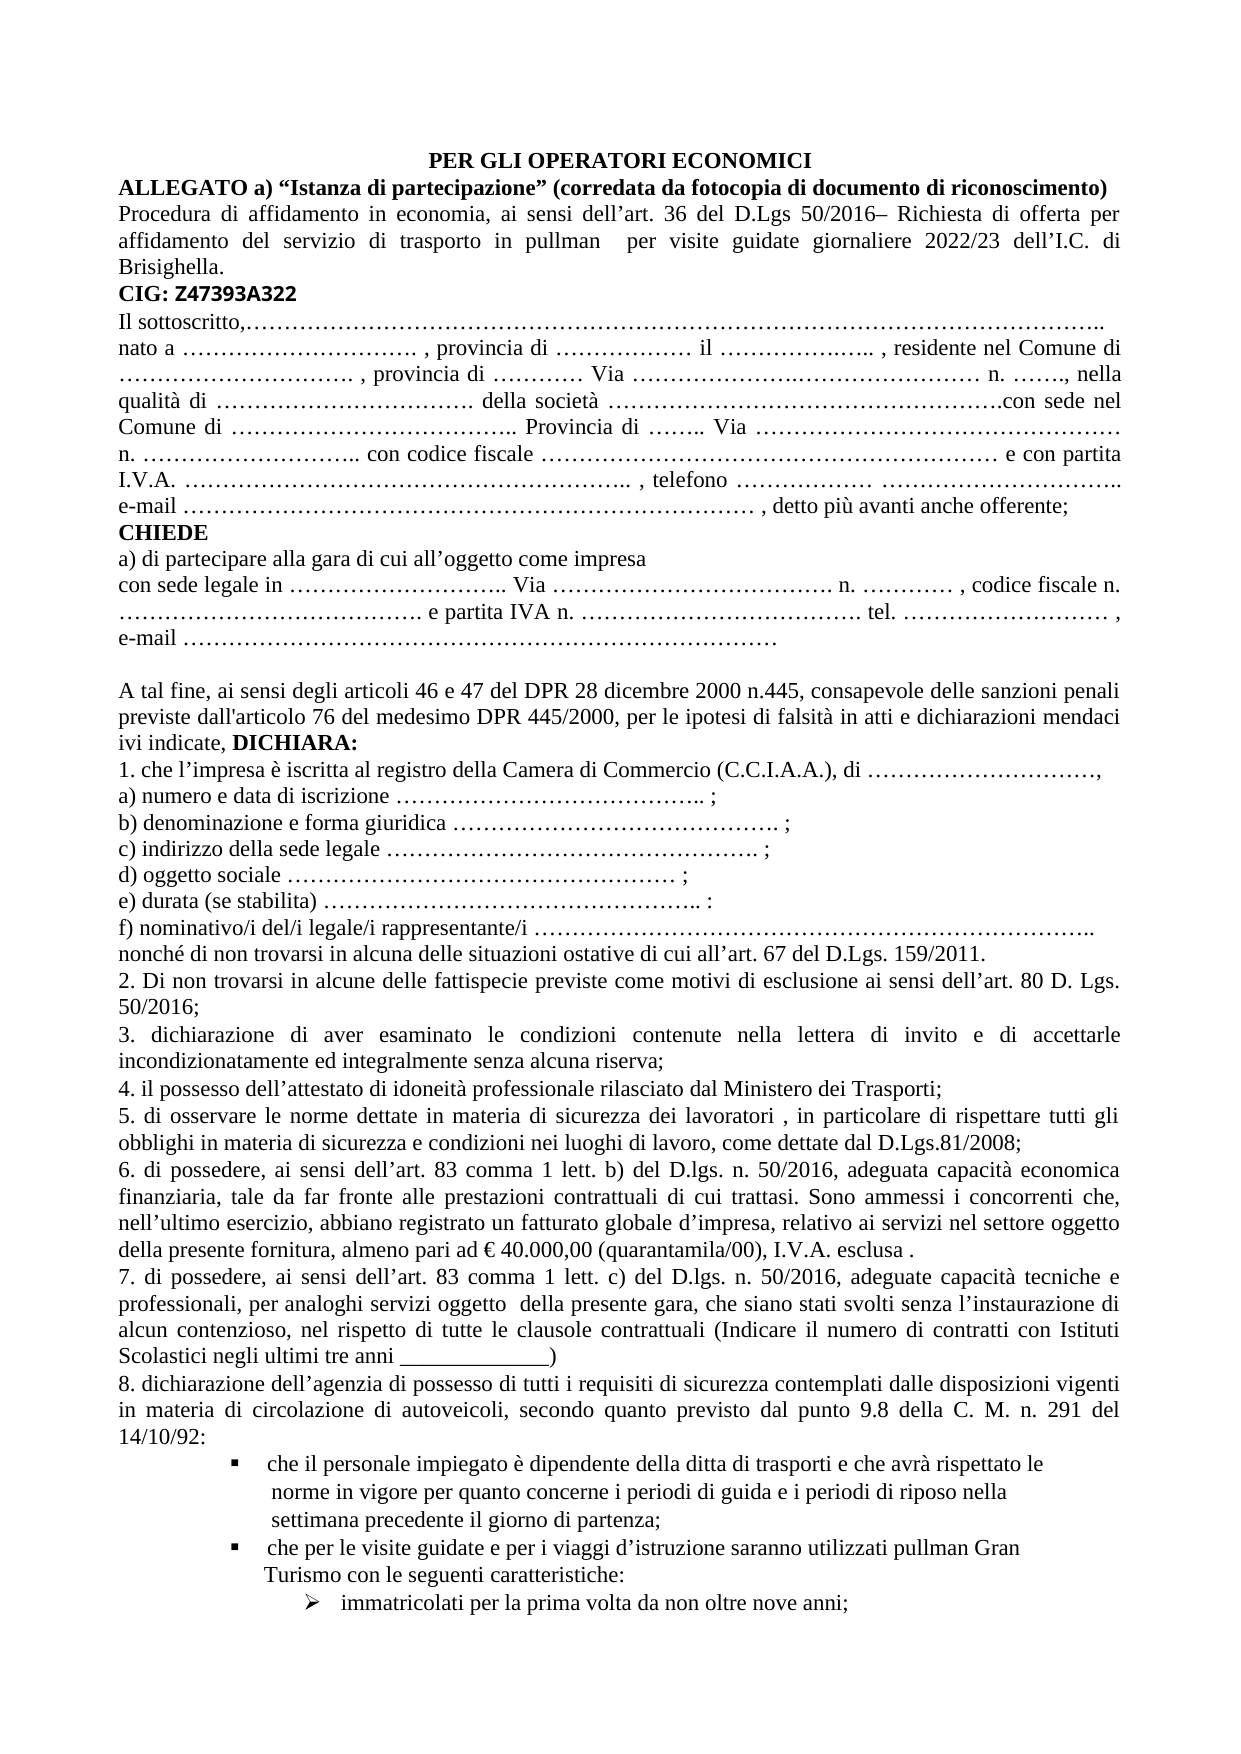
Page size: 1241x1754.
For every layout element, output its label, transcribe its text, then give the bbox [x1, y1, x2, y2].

text settimana precedente il giorno di partenza; [118, 1506, 1122, 1532]
text Procedura di affidamento in economia, ai sensi dell’art. 36 del D.Lgs 50/2016– Richiesta di offerta per affidamento del servizio di trasporto in pullman per visite guidate giornaliere 2022/23 dell’I.C. di Brisighella. [118, 200, 1122, 279]
text 1. che l’impresa è iscritta al registro della Camera di Commercio (C.C.I.A.A.), di …………………………, [118, 756, 1122, 782]
text a) numero e data di iscrizione ………………………………….. ; [118, 782, 1122, 808]
text 6. di possedere, ai sensi dell’art. 83 comma 1 lett. b) del D.lgs. n. 50/2016, adeguata capacità economica finanziaria, tale da far fronte alle prestazioni contrattuali di cui trattasi. Sono ammessi i concorrenti che, nell’ultimo esercizio, abbiano registrato un fatturato globale d’impresa, relativo ai servizi nel settore oggetto della presente fornitura, almeno pari ad € 40.000,00 (quarantamila/00), I.V.A. esclusa . [118, 1157, 1122, 1262]
text norme in vigore per quanto concerne i periodi di guida e i periodi di riposo nella [192, 1478, 1122, 1504]
text A tal fine, ai sensi degli articoli 46 e 47 del DPR 28 dicembre 2000 n.445, consapevole delle sanzioni penali previste dall'articolo 76 del medesimo DPR 445/2000, per le ipotesi di falsità in atti e dichiarazioni mendaci ivi indicate, DICHIARA: [118, 677, 1122, 756]
text 3. dichiarazione di aver esaminato le condizioni contenute nella lettera di invito e di accettarle incondizionatamente ed integralmente senza alcuna riserva; [118, 1021, 1122, 1073]
list immatricolati per la prima volta da non oltre nove anni; [303, 1589, 1122, 1615]
text b) denominazione e forma giuridica ……………………………………. ; [118, 808, 1122, 835]
text 7. di possedere, ai sensi dell’art. 83 comma 1 lett. c) del D.lgs. n. 50/2016, adeguate capacità tecniche e professionali, per analoghi servizi oggetto della presente gara, che siano stati svolti senza l’instaurazione di alcun contenzioso, nel rispetto di tutte le clausole contrattuali (Indicare il numero di contratti con Istituti Scolastici negli ultimi tre anni _____________) [118, 1263, 1122, 1369]
text 8. dichiarazione dell’agenzia di possesso di tutti i requisiti di sicurezza contemplati dalle disposizioni vigenti in materia di circolazione di autoveicoli, secondo quanto previsto dal punto 9.8 della C. M. n. 291 del 14/10/92: [118, 1370, 1122, 1449]
text 4. il possesso dell’attestato di idoneità professionale rilasciato dal Ministero dei Trasporti; [118, 1075, 1122, 1101]
text con sede legale in ……………………….. Via ………………………………. n. ………… , codice fiscale n. …………………………………. e partita IVA n. ………………………………. tel. ……………………… , e-mail …………………………………………………………………… [118, 571, 1122, 650]
text e) durata (se stabilita) ………………………………………….. : [118, 888, 1122, 914]
text nonché di non trovarsi in alcuna delle situazioni ostative di cui all’art. 67 del D.Lgs. 159/2011. [118, 940, 1122, 967]
text a) di partecipare alla gara di cui all’oggetto come impresa [118, 545, 1122, 571]
text CIG: Z47393A322 [118, 279, 1122, 308]
list che il personale impiegato è dipendente della ditta di trasporti e che avrà rispettato le [229, 1451, 1122, 1477]
text CHIEDE [118, 519, 1122, 545]
list che per le visite guidate e per i viaggi d’istruzione saranno utilizzati pullman Gran [229, 1534, 1122, 1560]
text PER GLI OPERATORI ECONOMICI [118, 148, 1122, 174]
text c) indirizzo della sede legale …………………………………………. ; [118, 835, 1122, 861]
text d) oggetto sociale …………………………………………… ; [118, 861, 1122, 888]
text Turismo con le seguenti caratteristiche: [156, 1561, 1122, 1588]
text ALLEGATO a) “Istanza di partecipazione” (corredata da fotocopia di documento di riconoscimento) [118, 174, 1122, 200]
text Il sottoscritto,………………………………………………………………………………………………….. [118, 308, 1122, 334]
text 5. di osservare le norme dettate in materia di sicurezza dei lavoratori , in particolare di rispettare tutti gli obblighi in materia di sicurezza e condizioni nei luoghi di lavoro, come dettate dal D.Lgs.81/2008; [118, 1102, 1122, 1155]
text f) nominativo/i del/i legale/i rappresentante/i ……………………………………………………………….. [118, 914, 1122, 940]
text nato a …………………………. , provincia di ……………… il …………….….. , residente nel Comune di …………………………. , provincia di ………… Via ………………….…………………… n. ……., nella qualità di ……………………………. della società …………………………………………….con sede nel Comune di ……………………………….. Provincia di …….. Via ………………………………………… n. ……………………….. con codice fiscale …………………………………………………… e con partita I.V.A. ………………………………………………….. , telefono ……………… ………………………….. e-mail ………………………………………………………………… , detto più avanti anche offerente; [118, 334, 1122, 519]
text 2. Di non trovarsi in alcune delle fattispecie previste come motivi di esclusione ai sensi dell’art. 80 D. Lgs. 50/2016; [118, 967, 1122, 1019]
